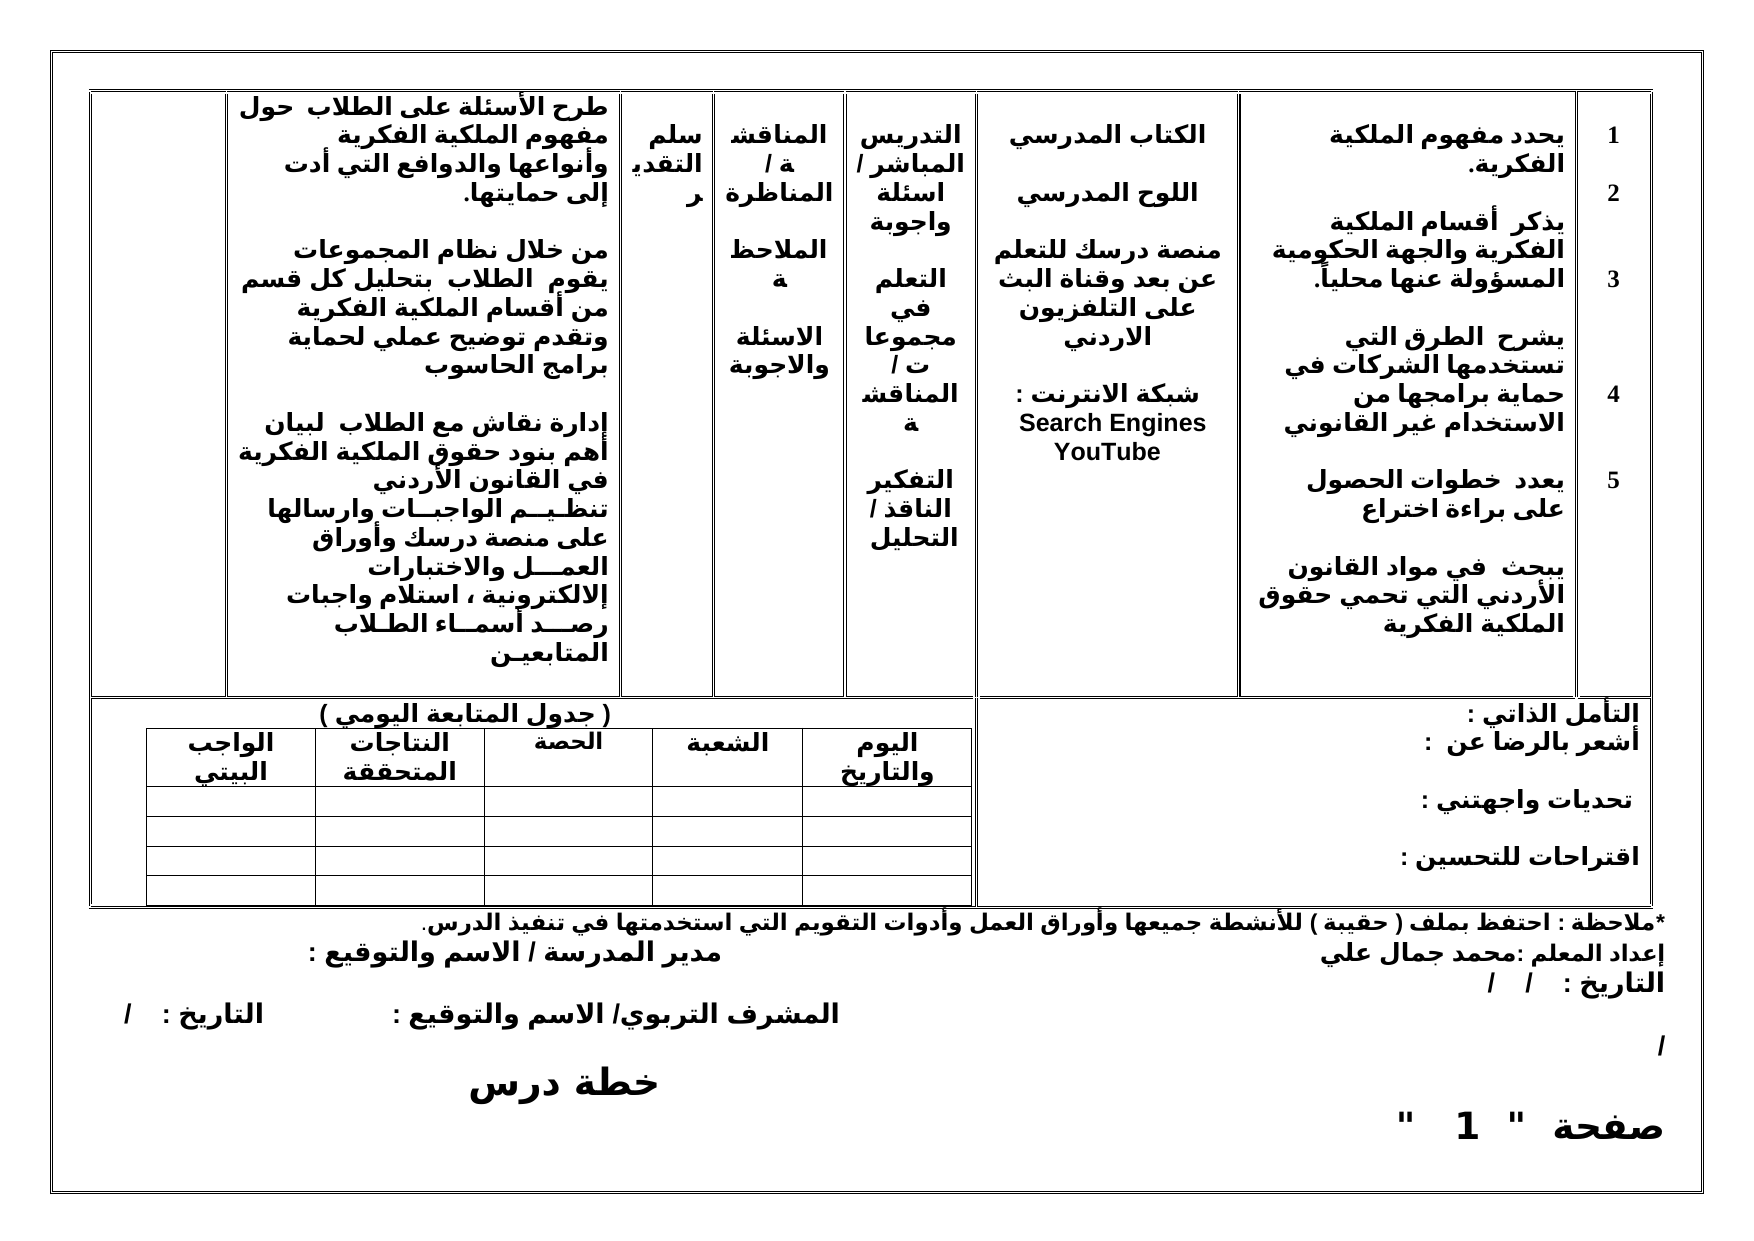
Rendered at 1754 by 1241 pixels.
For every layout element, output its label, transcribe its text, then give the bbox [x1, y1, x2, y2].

text إعداد المعلم :محمد جمال علي مدير المدرسة / الاسم والتوقيع : التاريخ : / / [89, 936, 1665, 998]
table_cell يحدد مفهوم الملكية الفكرية. يذكر أقسام الملكية الفكرية والجهة الحكومية المسؤولة عنها محلياً. يشرح الطرق التي تستخدمها الشركات في حماية برامجها من الاستخدام غير القانوني يعدد خطوات الحصول على براءة اختراع يبحث في مواد القانون الأردني التي تحمي حقوق الملكية الفكرية [1239, 92, 1575, 696]
text خطة درس صفحة " 1 " [89, 1061, 1665, 1148]
text *ملاحظة : احتفظ بملف ( حقيبة ) للأنشطة جميعها وأوراق العمل وأدوات التقويم التي استخدمتها في تنفيذ الدرس. [89, 909, 1665, 936]
table_cell التدريس المباشر / اسئلة واجوبة التعلم في مجموعات / المناقشة التفكير الناقذ / التحليل [845, 92, 976, 696]
table_cell [90, 92, 226, 696]
table_cell طرح الأسئلة على الطلاب حول مفهوم الملكية الفكرية وأنواعها والدوافع التي أدت إلى حمايتها. من خلال نظام المجموعات يقوم الطلاب بتحليل كل قسم من أقسام الملكية الفكرية وتقدم توضيح عملي لحماية برامج الحاسوب إدارة نقاش مع الطلاب لبيان أهم بنود حقوق الملكية الفكرية في القانون الأردني تنظـيــم الواجبــات وارسالها على منصة درسك وأوراق العمـــل والاختبارات إلالكترونية ، استلام واجبات رصـــد أسمــاء الطـلاب المتابعيـن [226, 92, 620, 696]
table_cell سلم التقدير [620, 90, 714, 696]
table_cell التأمل الذاتي : أشعر بالرضا عن : تحديات واجهتني : اقتراحات للتحسين : [978, 696, 1651, 906]
text المشرف التربوي/ الاسم والتوقيع : التاريخ : / / [89, 998, 1665, 1061]
table_cell 1 2 3 4 5 [1578, 92, 1651, 696]
table_cell المناقشة / المناظرة الملاحظة الاسئلة والاجوبة [714, 90, 845, 696]
table_cell الكتاب المدرسي اللوح المدرسي منصة درسك للتعلم عن بعد وقناة البث على التلفزيون الاردني شبكة الانترنت : Search Engines YouTube [976, 90, 1239, 696]
table_cell ( جدول المتابعة اليومي ) [90, 696, 975, 906]
